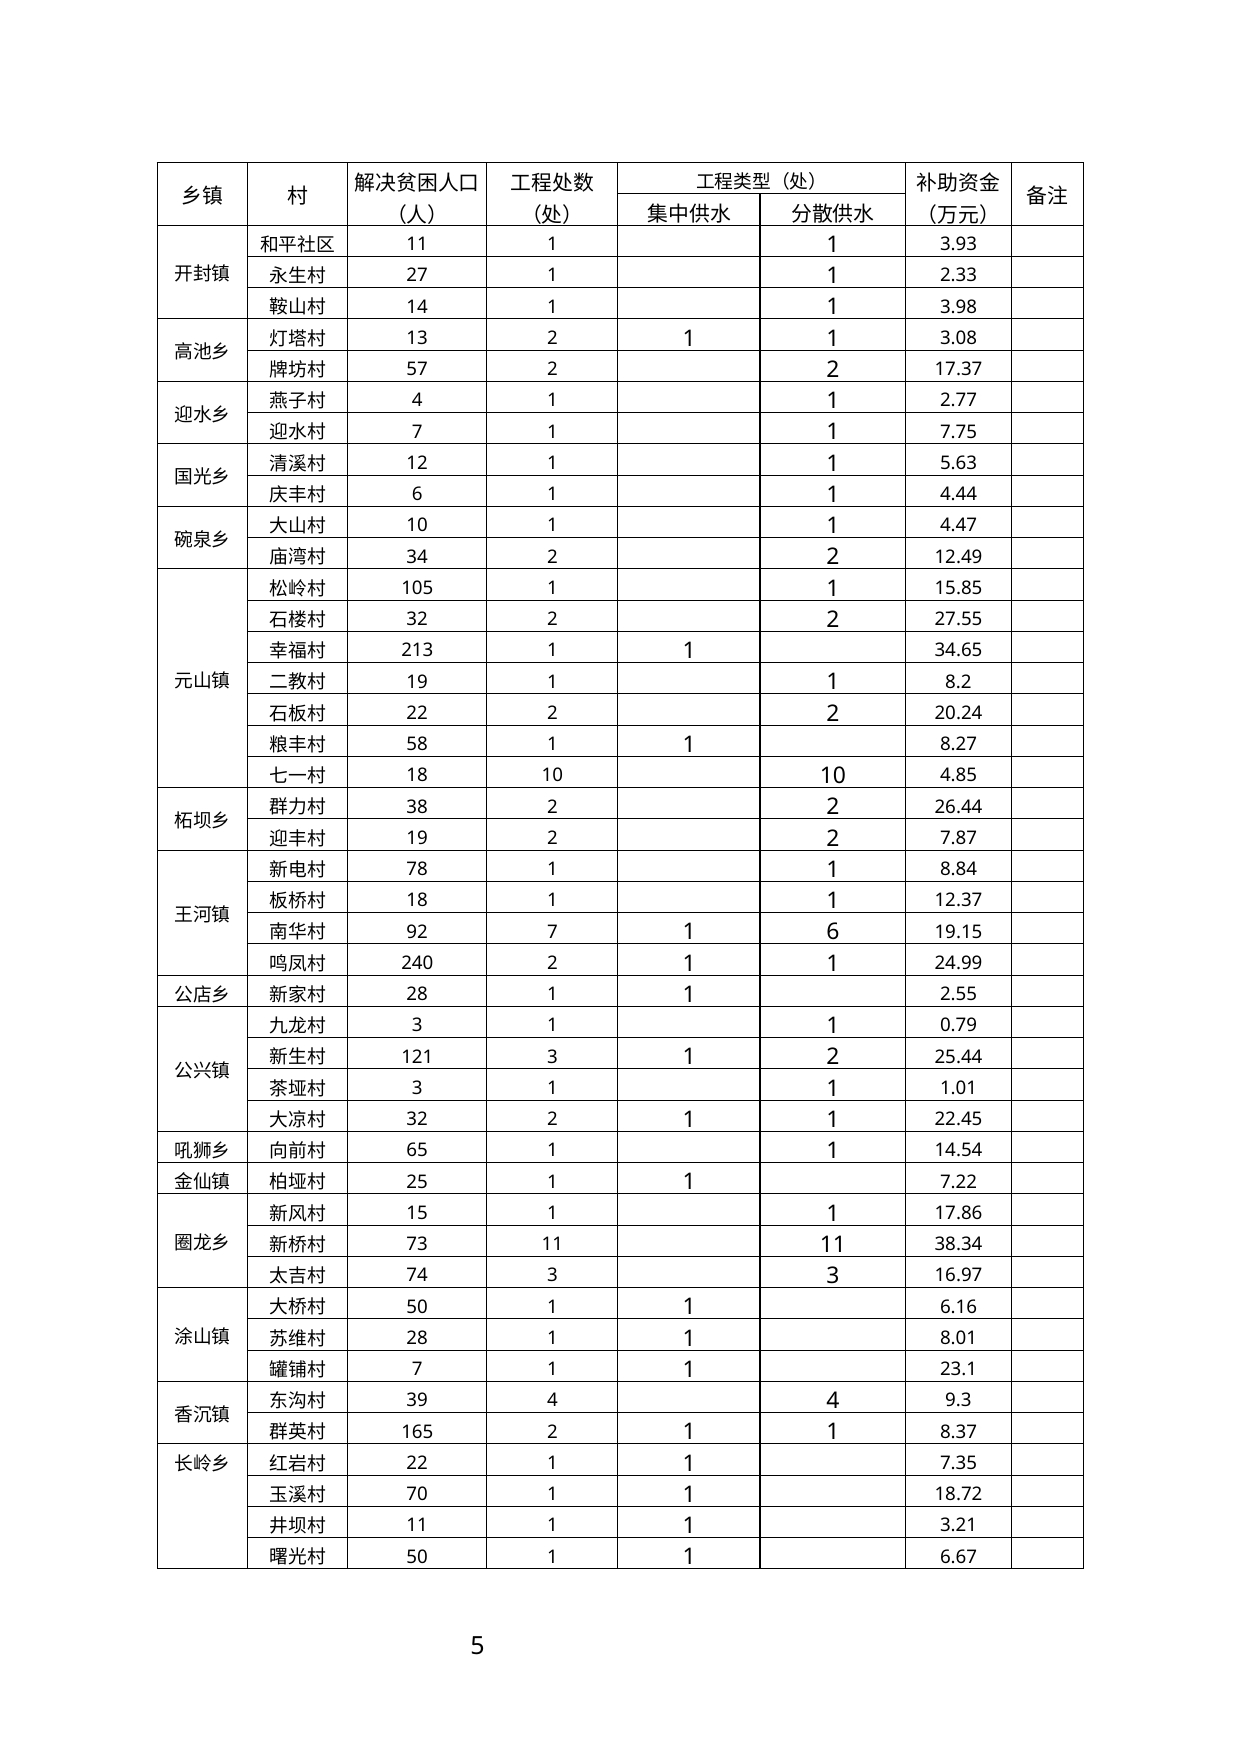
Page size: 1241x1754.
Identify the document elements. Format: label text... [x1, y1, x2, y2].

table_cell [618, 351, 759, 381]
table_cell [618, 569, 759, 599]
table_cell 集中供水（处） [618, 194, 759, 224]
table_cell [1012, 819, 1083, 849]
table_cell 78 [348, 851, 486, 881]
table_cell 1 [487, 382, 617, 412]
table_cell 12 [348, 444, 486, 474]
table_cell 1 [761, 569, 905, 599]
table_cell 65 [348, 1132, 486, 1162]
table_cell 7.87 [906, 819, 1011, 849]
table_cell 8.27 [906, 726, 1011, 756]
table_cell 和平社区 [248, 226, 347, 256]
table_cell 18 [348, 882, 486, 912]
table_cell [618, 288, 759, 318]
table_cell 1 [618, 1507, 759, 1537]
table_cell 1 [618, 319, 759, 349]
table_cell 庆丰村 [248, 476, 347, 506]
table_cell [761, 1476, 905, 1506]
table_cell 1 [618, 1413, 759, 1443]
table_cell 14.54 [906, 1132, 1011, 1162]
table_cell 2 [487, 319, 617, 349]
table_cell 2 [761, 788, 905, 818]
table_cell 公兴镇 [158, 1007, 247, 1131]
table_cell 1 [487, 1194, 617, 1224]
table_cell 国光乡 [158, 444, 247, 506]
table_cell 井坝村 [248, 1507, 347, 1537]
table_cell 57 [348, 351, 486, 381]
table_cell 70 [348, 1476, 486, 1506]
table_cell 4 [487, 1382, 617, 1412]
table_cell 2 [487, 1101, 617, 1131]
table_cell 2 [487, 819, 617, 849]
table_cell [618, 1194, 759, 1224]
table_cell 2 [487, 788, 617, 818]
table_cell 3.21 [906, 1507, 1011, 1537]
table_cell 苏维村 [248, 1319, 347, 1349]
table_cell 2 [487, 601, 617, 631]
table_cell 22.45 [906, 1101, 1011, 1131]
table_cell 4.44 [906, 476, 1011, 506]
table_cell [1012, 1351, 1083, 1381]
table_cell 27.55 [906, 601, 1011, 631]
table_cell 1 [487, 226, 617, 256]
table_cell 7.75 [906, 413, 1011, 443]
table_cell 3.98 [906, 288, 1011, 318]
table_header 解决贫困人口（人） [348, 163, 486, 224]
table_cell 1 [761, 507, 905, 537]
table_cell 1 [487, 1351, 617, 1381]
table_cell 38 [348, 788, 486, 818]
table_cell 1 [618, 913, 759, 943]
table_cell [1012, 444, 1083, 474]
table_cell 3 [487, 1038, 617, 1068]
table_cell 1 [487, 288, 617, 318]
table_cell 新风村 [248, 1194, 347, 1224]
table_cell 1 [487, 882, 617, 912]
table_cell 24.99 [906, 944, 1011, 974]
table_cell 1 [761, 944, 905, 974]
table_cell [618, 444, 759, 474]
table_cell 11 [761, 1226, 905, 1256]
table_cell 1 [487, 976, 617, 1006]
table_cell 大山村 [248, 507, 347, 537]
table_cell 鸣凤村 [248, 944, 347, 974]
table_cell 1 [761, 382, 905, 412]
table_cell 2 [761, 694, 905, 724]
table_cell [1012, 226, 1083, 256]
table_cell 1 [761, 851, 905, 881]
table_cell 1 [487, 569, 617, 599]
table_cell 0.79 [906, 1007, 1011, 1037]
table_cell 1 [487, 632, 617, 662]
table_cell 6.67 [906, 1538, 1011, 1568]
table_cell 九龙村 [248, 1007, 347, 1037]
table_cell 12.49 [906, 538, 1011, 568]
table_cell [618, 819, 759, 849]
table_cell [1012, 1538, 1083, 1568]
table_cell 太吉村 [248, 1257, 347, 1287]
table_cell 1 [487, 663, 617, 693]
table_cell 6 [348, 476, 486, 506]
table_cell 1 [761, 226, 905, 256]
table_cell 1 [487, 1163, 617, 1193]
table_cell [761, 1288, 905, 1318]
table_cell 涂山镇 [158, 1288, 247, 1381]
table_cell [1012, 1257, 1083, 1287]
table_cell [618, 382, 759, 412]
table_cell [1012, 913, 1083, 943]
table_cell 分散供水（处） [761, 194, 905, 224]
table_cell 1 [618, 1038, 759, 1068]
table_cell 迎水村 [248, 413, 347, 443]
table_cell 11 [487, 1226, 617, 1256]
table_cell 柘坝乡 [158, 788, 247, 849]
table_cell 1 [761, 1101, 905, 1131]
table_cell 1.01 [906, 1069, 1011, 1099]
table_cell 2 [761, 601, 905, 631]
table_cell 73 [348, 1226, 486, 1256]
table_cell 1 [761, 1194, 905, 1224]
table_cell [761, 976, 905, 1006]
table_cell [618, 851, 759, 881]
table_cell 1 [487, 476, 617, 506]
table_cell 红岩村 [248, 1444, 347, 1474]
table_cell 大桥村 [248, 1288, 347, 1318]
table_cell 165 [348, 1413, 486, 1443]
table_cell 34.65 [906, 632, 1011, 662]
table_cell 2 [761, 538, 905, 568]
table_cell 22 [348, 694, 486, 724]
table_header 村 [248, 163, 347, 224]
table_cell 1 [761, 319, 905, 349]
table_header 补助资金 （万元） [906, 163, 1011, 224]
table_cell 14 [348, 288, 486, 318]
table_cell [1012, 1288, 1083, 1318]
table_cell [1012, 1226, 1083, 1256]
table_cell [618, 413, 759, 443]
table_cell 公店乡 [158, 976, 247, 1006]
table_cell [1012, 1507, 1083, 1537]
table_cell 7 [348, 1351, 486, 1381]
table_cell [1012, 413, 1083, 443]
table_cell 1 [618, 1319, 759, 1349]
table_cell 3 [348, 1007, 486, 1037]
table_cell 4 [761, 1382, 905, 1412]
table_cell 1 [487, 851, 617, 881]
table_cell [618, 601, 759, 631]
table_cell [1012, 1069, 1083, 1099]
table_cell 1 [487, 1538, 617, 1568]
table_cell [1012, 476, 1083, 506]
table_cell 4.47 [906, 507, 1011, 537]
table_cell 17.37 [906, 351, 1011, 381]
table_cell 50 [348, 1538, 486, 1568]
table_cell 1 [487, 1507, 617, 1537]
table_cell 1 [761, 882, 905, 912]
table_cell [618, 663, 759, 693]
table_cell 6 [761, 913, 905, 943]
table_cell 1 [761, 413, 905, 443]
table_cell 1 [487, 257, 617, 287]
table_header 工程处数（处） [487, 163, 617, 224]
table_cell [761, 1507, 905, 1537]
table_cell [1012, 1476, 1083, 1506]
table_cell 1 [761, 1132, 905, 1162]
table_cell [761, 632, 905, 662]
table_cell 大凉村 [248, 1101, 347, 1131]
table_cell 1 [761, 476, 905, 506]
table_cell [618, 226, 759, 256]
table_cell [761, 1163, 905, 1193]
table_cell [761, 1319, 905, 1349]
table_cell 92 [348, 913, 486, 943]
table_cell 50 [348, 1288, 486, 1318]
table_cell 1 [618, 1476, 759, 1506]
table_cell 1 [618, 1444, 759, 1474]
table_cell 2.77 [906, 382, 1011, 412]
table_cell 茶垭村 [248, 1069, 347, 1099]
table_cell 8.84 [906, 851, 1011, 881]
table_cell 18.72 [906, 1476, 1011, 1506]
table_cell [1012, 1163, 1083, 1193]
table_cell [761, 1351, 905, 1381]
table_cell 2 [487, 538, 617, 568]
table_cell 鞍山村 [248, 288, 347, 318]
table_cell 新家村 [248, 976, 347, 1006]
table_cell 1 [487, 1319, 617, 1349]
table_cell [1012, 319, 1083, 349]
table_cell 32 [348, 601, 486, 631]
table_cell 粮丰村 [248, 726, 347, 756]
table_header 工程类型（处） [618, 163, 905, 193]
table_cell 38.34 [906, 1226, 1011, 1256]
table_cell [618, 507, 759, 537]
table_cell 二教村 [248, 663, 347, 693]
table_cell 1 [487, 726, 617, 756]
table_cell [1012, 632, 1083, 662]
table_cell 高池乡 [158, 319, 247, 381]
table_cell [618, 1132, 759, 1162]
table_cell 开封镇 [158, 226, 247, 318]
table_cell 长岭乡 [158, 1444, 247, 1568]
table_cell 2.55 [906, 976, 1011, 1006]
table_cell 1 [761, 257, 905, 287]
table_cell 迎丰村 [248, 819, 347, 849]
table_cell 3 [348, 1069, 486, 1099]
table_cell [1012, 1382, 1083, 1412]
table_cell 4 [348, 382, 486, 412]
table_cell 3.08 [906, 319, 1011, 349]
table_cell [1012, 257, 1083, 287]
table_cell [1012, 538, 1083, 568]
table_cell 1 [487, 1132, 617, 1162]
table_cell 1 [618, 944, 759, 974]
table_cell 灯塔村 [248, 319, 347, 349]
table_cell 1 [487, 507, 617, 537]
table_cell 26.44 [906, 788, 1011, 818]
table_cell 8.01 [906, 1319, 1011, 1349]
table_cell 1 [618, 976, 759, 1006]
table_cell 25 [348, 1163, 486, 1193]
table_cell 清溪村 [248, 444, 347, 474]
table_cell 石板村 [248, 694, 347, 724]
table_cell 2 [487, 694, 617, 724]
table_cell 10 [487, 757, 617, 787]
table_cell [1012, 1194, 1083, 1224]
table_cell [1012, 788, 1083, 818]
table_cell 18 [348, 757, 486, 787]
table_cell 2 [487, 944, 617, 974]
table_cell 1 [618, 1351, 759, 1381]
table_cell [618, 757, 759, 787]
table_cell 1 [618, 1163, 759, 1193]
table_cell [1012, 976, 1083, 1006]
table_cell [761, 1444, 905, 1474]
table_cell 七一村 [248, 757, 347, 787]
table_cell [1012, 382, 1083, 412]
table_cell 1 [487, 1007, 617, 1037]
table_cell 20.24 [906, 694, 1011, 724]
table_cell [1012, 1413, 1083, 1443]
table_cell 1 [761, 444, 905, 474]
table_cell 庙湾村 [248, 538, 347, 568]
table_cell 1 [618, 726, 759, 756]
table_cell 7 [348, 413, 486, 443]
table_cell [1012, 726, 1083, 756]
table_cell [618, 538, 759, 568]
table_cell 4.85 [906, 757, 1011, 787]
table_cell [1012, 1007, 1083, 1037]
table_cell 6.16 [906, 1288, 1011, 1318]
table_cell 9.3 [906, 1382, 1011, 1412]
table_cell 213 [348, 632, 486, 662]
table_cell [618, 882, 759, 912]
table_cell 3 [487, 1257, 617, 1287]
table_cell 迎水乡 [158, 382, 247, 443]
table_cell 东沟村 [248, 1382, 347, 1412]
table_cell 新桥村 [248, 1226, 347, 1256]
table_cell 1 [618, 632, 759, 662]
table_cell 元山镇 [158, 569, 247, 787]
table_cell 曙光村 [248, 1538, 347, 1568]
table_cell 碗泉乡 [158, 507, 247, 568]
table_cell [1012, 507, 1083, 537]
table_cell 1 [761, 1007, 905, 1037]
table_cell 玉溪村 [248, 1476, 347, 1506]
table_cell 新电村 [248, 851, 347, 881]
table_cell 牌坊村 [248, 351, 347, 381]
table_cell 圈龙乡 [158, 1194, 247, 1287]
table_cell 32 [348, 1101, 486, 1131]
table_cell [761, 1538, 905, 1568]
table_cell 19 [348, 819, 486, 849]
table_cell 1 [618, 1538, 759, 1568]
table_cell 17.86 [906, 1194, 1011, 1224]
table_cell [1012, 944, 1083, 974]
table_cell 16.97 [906, 1257, 1011, 1287]
table_cell 27 [348, 257, 486, 287]
table_cell 28 [348, 1319, 486, 1349]
table_cell 8.2 [906, 663, 1011, 693]
table_cell 12.37 [906, 882, 1011, 912]
table_cell 28 [348, 976, 486, 1006]
table_cell 群英村 [248, 1413, 347, 1443]
table_cell [1012, 288, 1083, 318]
table_cell [618, 1257, 759, 1287]
table_cell [618, 476, 759, 506]
table_cell [1012, 1319, 1083, 1349]
table_header 乡镇 [158, 163, 247, 224]
table_cell 吼狮乡 [158, 1132, 247, 1162]
table_cell [618, 1226, 759, 1256]
table_cell 11 [348, 1507, 486, 1537]
table_cell [1012, 851, 1083, 881]
table_cell 石楼村 [248, 601, 347, 631]
table_cell 1 [618, 1101, 759, 1131]
table_cell 燕子村 [248, 382, 347, 412]
table_cell [618, 1382, 759, 1412]
table_cell 2 [487, 1413, 617, 1443]
table_cell [1012, 569, 1083, 599]
table_cell 23.1 [906, 1351, 1011, 1381]
table_cell [1012, 1038, 1083, 1068]
table_cell 新生村 [248, 1038, 347, 1068]
table_cell 19 [348, 663, 486, 693]
table_cell 1 [761, 288, 905, 318]
table_cell 39 [348, 1382, 486, 1412]
table_cell 1 [487, 1069, 617, 1099]
table_cell [1012, 882, 1083, 912]
table_cell 1 [761, 1413, 905, 1443]
table_cell 8.37 [906, 1413, 1011, 1443]
table_cell [618, 694, 759, 724]
table_cell 1 [618, 1288, 759, 1318]
table_cell 1 [761, 663, 905, 693]
table_cell 罐铺村 [248, 1351, 347, 1381]
table_cell 3.93 [906, 226, 1011, 256]
table_header 备注 [1012, 163, 1083, 224]
table_cell 香沉镇 [158, 1382, 247, 1443]
table_cell 10 [348, 507, 486, 537]
table_cell 105 [348, 569, 486, 599]
table_cell [618, 1007, 759, 1037]
table_cell 王河镇 [158, 851, 247, 974]
table_cell 板桥村 [248, 882, 347, 912]
table_cell 13 [348, 319, 486, 349]
table_cell 11 [348, 226, 486, 256]
table_cell [618, 788, 759, 818]
table_cell 22 [348, 1444, 486, 1474]
table_cell 19.15 [906, 913, 1011, 943]
table_cell 2 [761, 819, 905, 849]
table_cell 3 [761, 1257, 905, 1287]
table_cell 松岭村 [248, 569, 347, 599]
table_cell 7 [487, 913, 617, 943]
table_cell [1012, 1132, 1083, 1162]
table_cell 34 [348, 538, 486, 568]
table_cell [761, 726, 905, 756]
table_cell [1012, 757, 1083, 787]
table_cell 2 [761, 1038, 905, 1068]
table_cell 向前村 [248, 1132, 347, 1162]
table_cell 1 [487, 1476, 617, 1506]
table_cell [1012, 694, 1083, 724]
table_cell [618, 1069, 759, 1099]
table_cell 1 [487, 1444, 617, 1474]
table_cell 15.85 [906, 569, 1011, 599]
table_cell 南华村 [248, 913, 347, 943]
table_cell 10 [761, 757, 905, 787]
table_cell 柏垭村 [248, 1163, 347, 1193]
table_cell 1 [487, 1288, 617, 1318]
table_cell 1 [487, 413, 617, 443]
table_cell 7.35 [906, 1444, 1011, 1474]
table_cell 121 [348, 1038, 486, 1068]
table_cell [1012, 1101, 1083, 1131]
table_cell 74 [348, 1257, 486, 1287]
table_cell 2 [761, 351, 905, 381]
table_cell 2 [487, 351, 617, 381]
table_cell 58 [348, 726, 486, 756]
table_cell 1 [761, 1069, 905, 1099]
table_cell 5.63 [906, 444, 1011, 474]
table_cell [1012, 351, 1083, 381]
table_cell [1012, 1444, 1083, 1474]
table_cell 240 [348, 944, 486, 974]
table_cell 幸福村 [248, 632, 347, 662]
table_cell 25.44 [906, 1038, 1011, 1068]
table_cell [618, 257, 759, 287]
table_cell 15 [348, 1194, 486, 1224]
table_cell [1012, 663, 1083, 693]
table_cell 1 [487, 444, 617, 474]
table_cell 2.33 [906, 257, 1011, 287]
table_cell [1012, 601, 1083, 631]
table_cell 永生村 [248, 257, 347, 287]
table_cell 7.22 [906, 1163, 1011, 1193]
table_cell 金仙镇 [158, 1163, 247, 1193]
table_cell 群力村 [248, 788, 347, 818]
